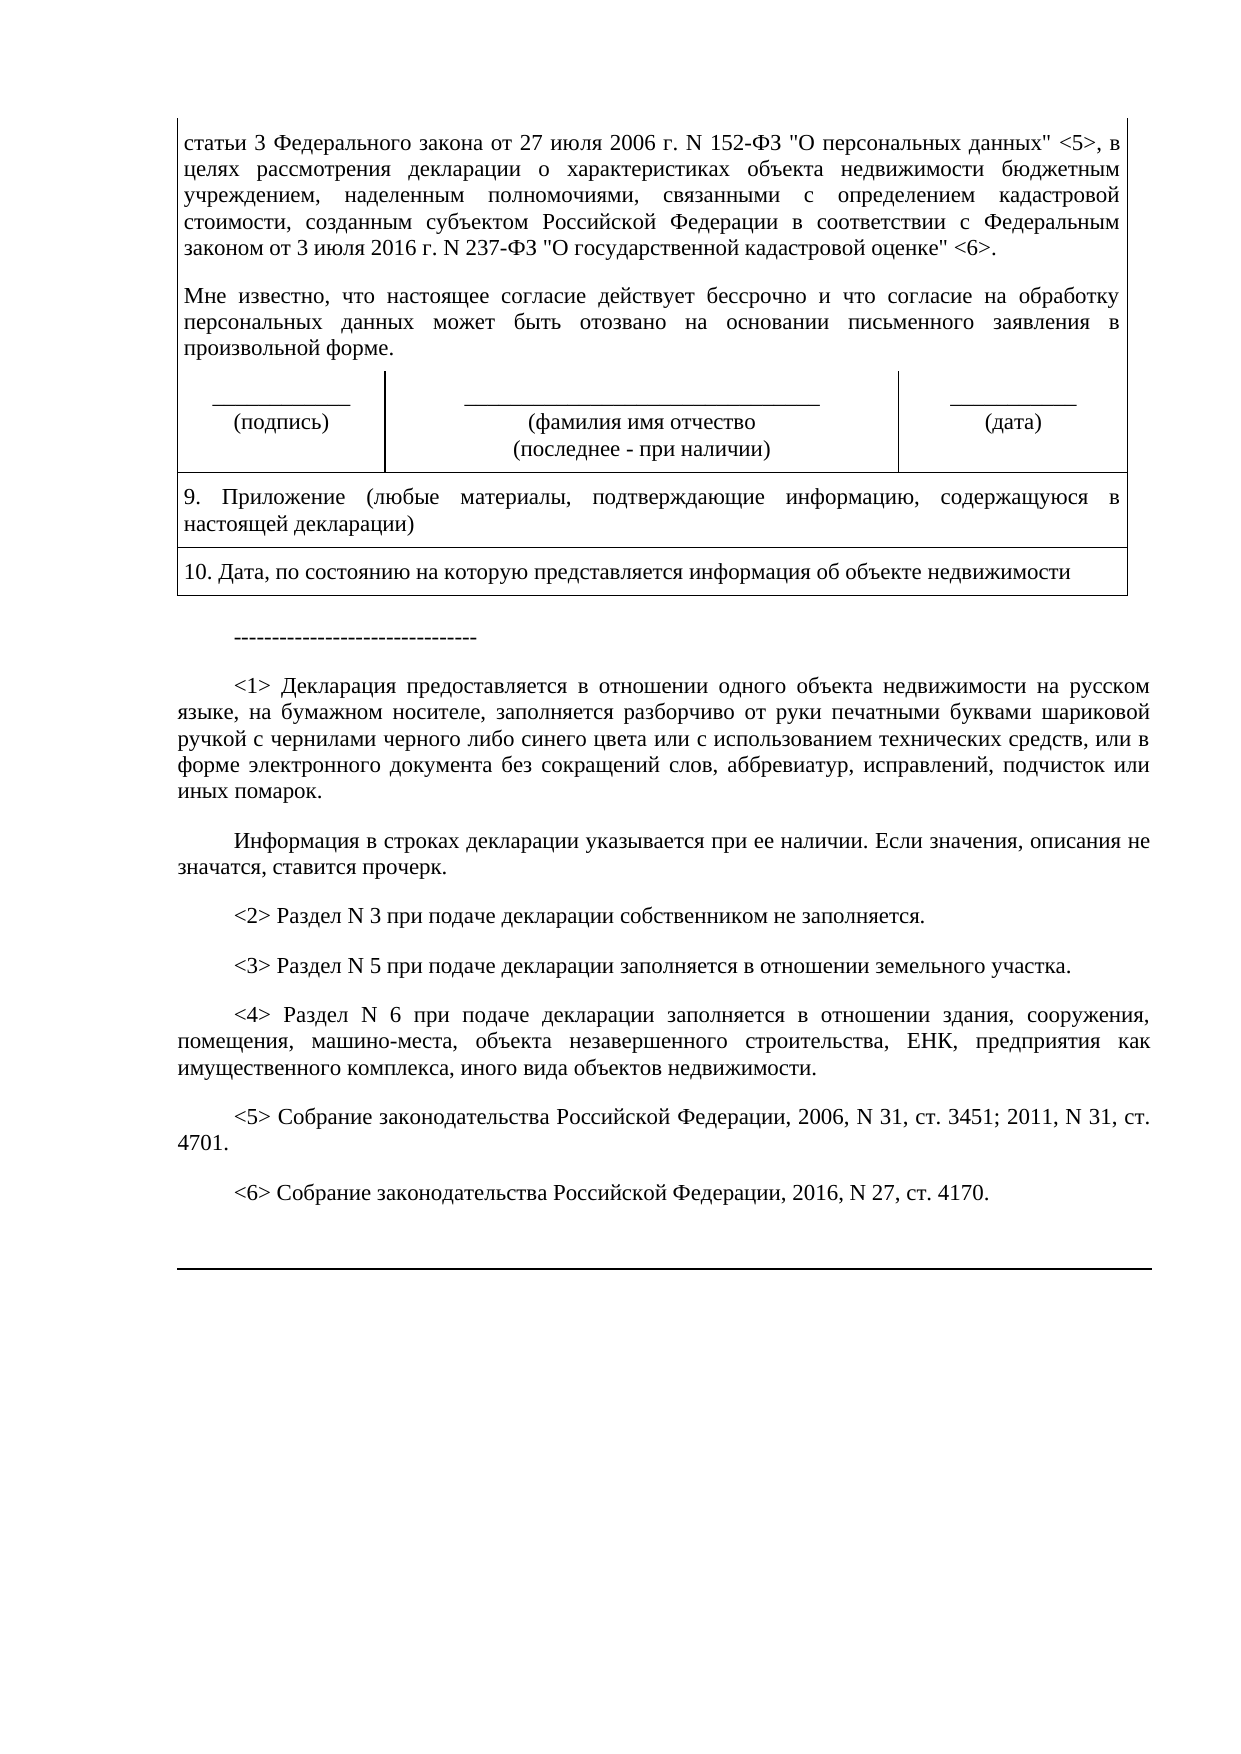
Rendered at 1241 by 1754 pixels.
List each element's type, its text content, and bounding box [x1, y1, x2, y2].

text <4> Раздел N 6 при подаче декларации заполняется в отношении здания, сооружения, помещения, машино-места, объекта незавершенного строительства, ЕНК, предприятия как имущественного комплекса, иного вида объектов недвижимости. [177, 1001, 1152, 1080]
text <3> Раздел N 5 при подаче декларации заполняется в отношении земельного участка. [177, 952, 1152, 978]
text <2> Раздел N 3 при подаче декларации собственником не заполняется. [177, 902, 1152, 929]
table_cell Мне известно, что настоящее согласие действует бессрочно и что согласие на обработку персональных данных может быть отозвано на основании письменного заявления в произвольной форме. [178, 271, 1127, 371]
table_cell 9. Приложение (любые материалы, подтверждающие информацию, содержащуюся в настоящей декларации) [178, 473, 1127, 547]
text -------------------------------- [177, 623, 1152, 649]
text <6> Собрание законодательства Российской Федерации, 2016, N 27, ст. 4170. [177, 1178, 1152, 1205]
text <5> Собрание законодательства Российской Федерации, 2006, N 31, ст. 3451; 2011, N 31, ст. 4701. [177, 1103, 1152, 1156]
text Информация в строках декларации указывается при ее наличии. Если значения, описания не значатся, ставится прочерк. [177, 827, 1152, 879]
text <1> Декларация предоставляется в отношении одного объекта недвижимости на русском языке, на бумажном носителе, заполняется разборчиво от руки печатными буквами шариковой ручкой с чернилами черного либо синего цвета или с использованием технических средств, или в форме электронного документа без сокращений слов, аббревиатур, исправлений, подчисток или иных помарок. [177, 672, 1152, 804]
table_cell ___________ (дата) [899, 371, 1127, 472]
table_cell _______________________________ (фамилия имя отчество (последнее - при наличии) [386, 371, 898, 472]
table_cell ____________ (подпись) [178, 371, 384, 472]
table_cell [178, 118, 1127, 271]
table_cell 10. Дата, по состоянию на которую представляется информация об объекте недвижимости [178, 548, 1127, 595]
